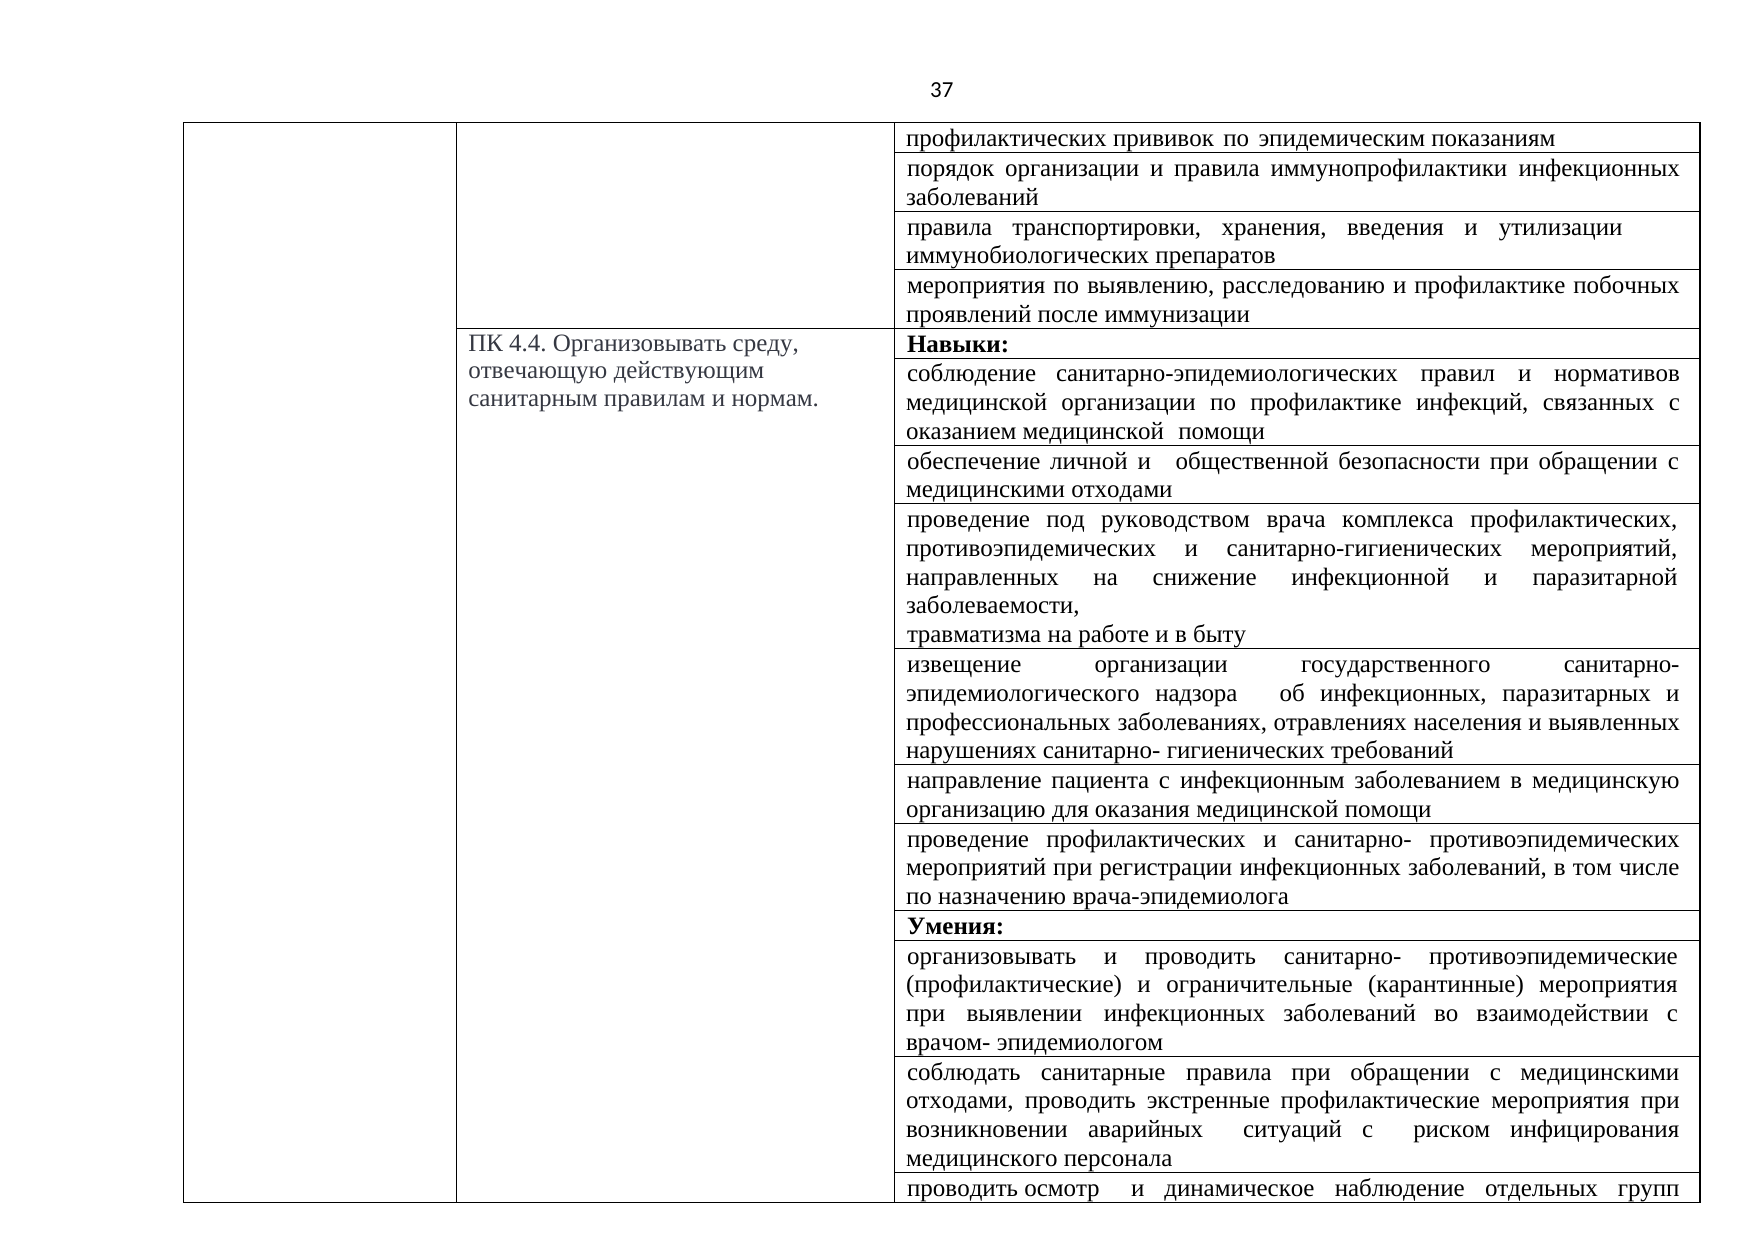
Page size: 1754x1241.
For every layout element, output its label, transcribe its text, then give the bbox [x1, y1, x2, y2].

table_cell извещение организации государственного санитарно-эпидемиологического надзора об инфекционных, паразитарных и профессиональных заболеваниях, отравлениях населения и выявленных нарушениях санитарно- гигиенических требований [895, 649, 1699, 764]
table_cell проведение под руководством врача комплекса профилактических, противоэпидемических и санитарно-гигиенических мероприятий, направленных на снижение инфекционной и паразитарной заболеваемости, травматизма на работе и в быту [895, 504, 1699, 648]
table_cell мероприятия по выявлению, расследованию и профилактике побочных проявлений после иммунизации [895, 270, 1699, 328]
table_cell порядок организации и правила иммунопрофилактики инфекционных заболеваний [895, 153, 1699, 211]
table_cell правила транспортировки, хранения, введения и утилизации иммунобиологических препаратов [895, 212, 1699, 269]
table_cell обеспечение личной и общественной безопасности при обращении с медицинскими отходами [895, 446, 1699, 503]
table_cell Умения: [895, 911, 1699, 940]
table_cell соблюдение санитарно-эпидемиологических правил и нормативов медицинской организации по профилактике инфекций, связанных с оказанием медицинской помощи [895, 359, 1699, 445]
table_cell проведение профилактических и санитарно- противоэпидемических мероприятий при регистрации инфекционных заболеваний, в том числе по назначению врача-эпидемиолога [895, 824, 1699, 910]
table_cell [895, 1173, 1699, 1202]
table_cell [895, 123, 1699, 152]
table_cell организовывать и проводить санитарно- противоэпидемические (профилактические) и ограничительные (карантинные) мероприятия при выявлении инфекционных заболеваний во взаимодействии с врачом- эпидемиологом [895, 941, 1699, 1056]
table_cell ПК 4.4. Организовывать среду, отвечающую действующим санитарным правилам и нормам. [457, 329, 894, 1202]
table_cell Навыки: [895, 329, 1699, 357]
table_cell соблюдать санитарные правила при обращении с медицинскими отходами, проводить экстренные профилактические мероприятия при возникновении аварийных ситуаций с риском инфицирования медицинского персонала [895, 1057, 1699, 1172]
table_cell направление пациента с инфекционным заболеванием в медицинскую организацию для оказания медицинской помощи [895, 765, 1699, 823]
